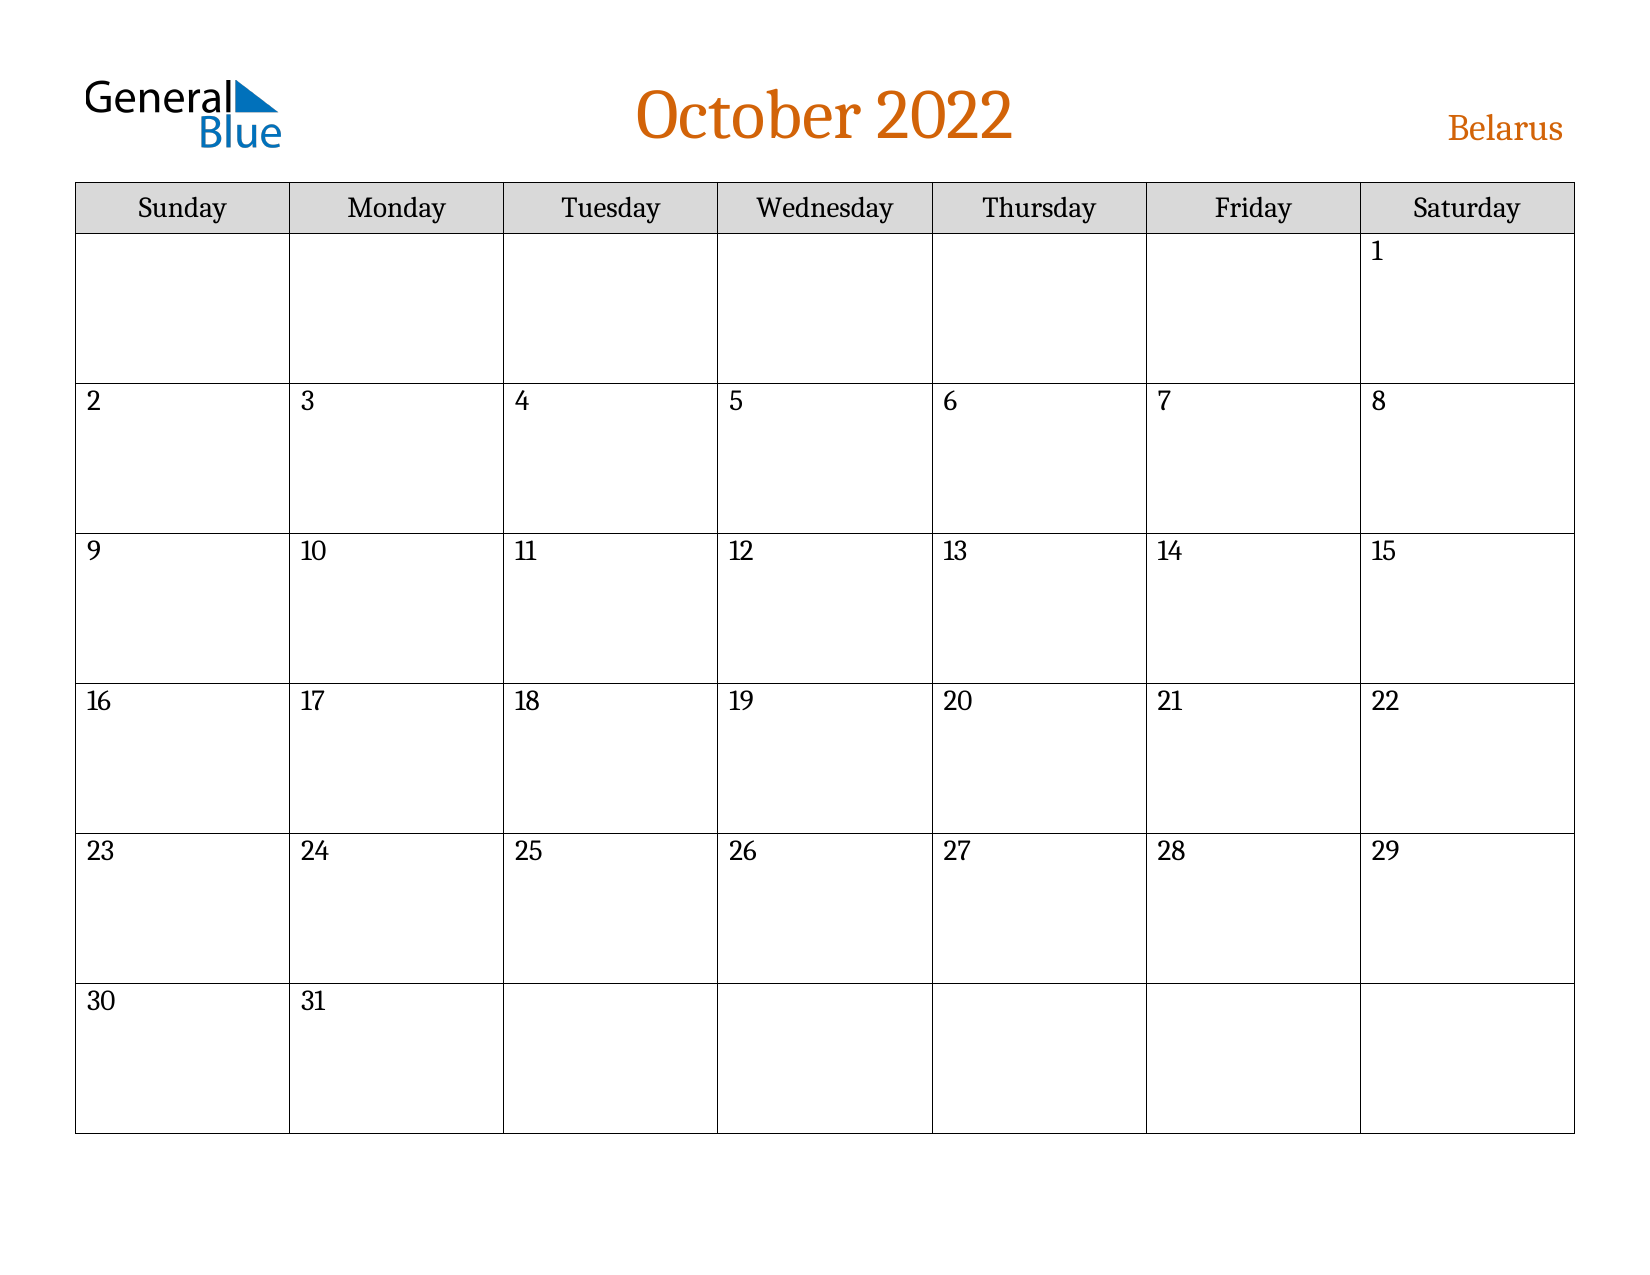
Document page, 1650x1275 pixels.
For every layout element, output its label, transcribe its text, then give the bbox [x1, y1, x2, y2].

table_cell 17 [290, 684, 503, 720]
table_cell 11 [504, 534, 717, 570]
table_cell [1361, 870, 1574, 983]
table_cell Tuesday [504, 183, 717, 233]
table_cell [933, 1020, 1146, 1133]
table_cell 21 [1147, 684, 1360, 720]
table_cell [504, 234, 717, 270]
table_cell 9 [76, 534, 289, 570]
table_cell Wednesday [718, 183, 932, 233]
table_cell 6 [933, 384, 1146, 420]
table_cell [290, 720, 503, 833]
table_cell [718, 1020, 932, 1133]
table_cell [504, 984, 717, 1020]
table_cell Friday [1147, 183, 1360, 233]
table_cell Saturday [1361, 183, 1574, 233]
table_cell 24 [290, 834, 503, 870]
table_cell 7 [1147, 384, 1360, 420]
table_cell 10 [290, 534, 503, 570]
table_cell [290, 1020, 503, 1133]
table_cell [290, 270, 503, 383]
table_cell 19 [718, 684, 932, 720]
table_cell [1147, 234, 1360, 270]
table_cell 4 [504, 384, 717, 420]
table_cell 29 [1361, 834, 1574, 870]
table_cell 30 [76, 984, 289, 1020]
table_cell [76, 270, 289, 383]
table_cell [1147, 420, 1360, 533]
table_cell [504, 720, 717, 833]
table_cell [1147, 1020, 1360, 1133]
table_cell [76, 1020, 289, 1133]
table_cell [290, 570, 503, 683]
table_cell [933, 570, 1146, 683]
table_cell [933, 234, 1146, 270]
table_cell [1361, 420, 1574, 533]
table_cell 8 [1361, 384, 1574, 420]
table_cell 25 [504, 834, 717, 870]
table_cell 15 [1361, 534, 1574, 570]
table_cell 28 [1147, 834, 1360, 870]
table_cell 3 [290, 384, 503, 420]
table_cell 2 [76, 384, 289, 420]
table_cell [290, 870, 503, 983]
table_cell 22 [1361, 684, 1574, 720]
table_cell Monday [290, 183, 503, 233]
table_cell [1361, 984, 1574, 1020]
table_cell [1361, 570, 1574, 683]
table_cell 5 [718, 384, 932, 420]
table_cell [76, 570, 289, 683]
table_cell 1 [1361, 234, 1574, 270]
table_header [76, 75, 503, 182]
table_cell [718, 570, 932, 683]
table_cell 31 [290, 984, 503, 1020]
table_cell [1361, 720, 1574, 833]
table_cell 18 [504, 684, 717, 720]
table_cell [1147, 870, 1360, 983]
table_cell [933, 870, 1146, 983]
table_cell [290, 234, 503, 270]
table_cell 20 [933, 684, 1146, 720]
table_cell [718, 420, 932, 533]
table_cell 26 [718, 834, 932, 870]
table_cell [718, 720, 932, 833]
table_cell 13 [933, 534, 1146, 570]
table_cell [933, 984, 1146, 1020]
table_cell [718, 984, 932, 1020]
table_cell [76, 870, 289, 983]
table_cell [504, 1020, 717, 1133]
table_cell [76, 420, 289, 533]
table_cell [504, 420, 717, 533]
table_cell [504, 870, 717, 983]
table_cell 23 [76, 834, 289, 870]
table_cell [933, 420, 1146, 533]
table_cell Thursday [933, 183, 1146, 233]
table_cell [1147, 984, 1360, 1020]
table_cell [1361, 270, 1574, 383]
table_cell 12 [718, 534, 932, 570]
table_cell [76, 234, 289, 270]
table_cell [1147, 720, 1360, 833]
table_cell 16 [76, 684, 289, 720]
table_cell [76, 720, 289, 833]
table_cell [933, 270, 1146, 383]
table_cell 14 [1147, 534, 1360, 570]
table_cell 27 [933, 834, 1146, 870]
table_cell [504, 270, 717, 383]
table_cell [718, 234, 932, 270]
table_cell [1147, 570, 1360, 683]
table_cell Sunday [76, 183, 289, 233]
table_cell [933, 720, 1146, 833]
picture [86, 80, 281, 148]
table_cell [504, 570, 717, 683]
table_cell [1361, 1020, 1574, 1133]
table_cell [290, 420, 503, 533]
table_header Belarus [1146, 75, 1574, 182]
table_cell [718, 870, 932, 983]
table_header October 2022 [504, 75, 1146, 182]
table_cell [718, 270, 932, 383]
table_cell [1147, 270, 1360, 383]
